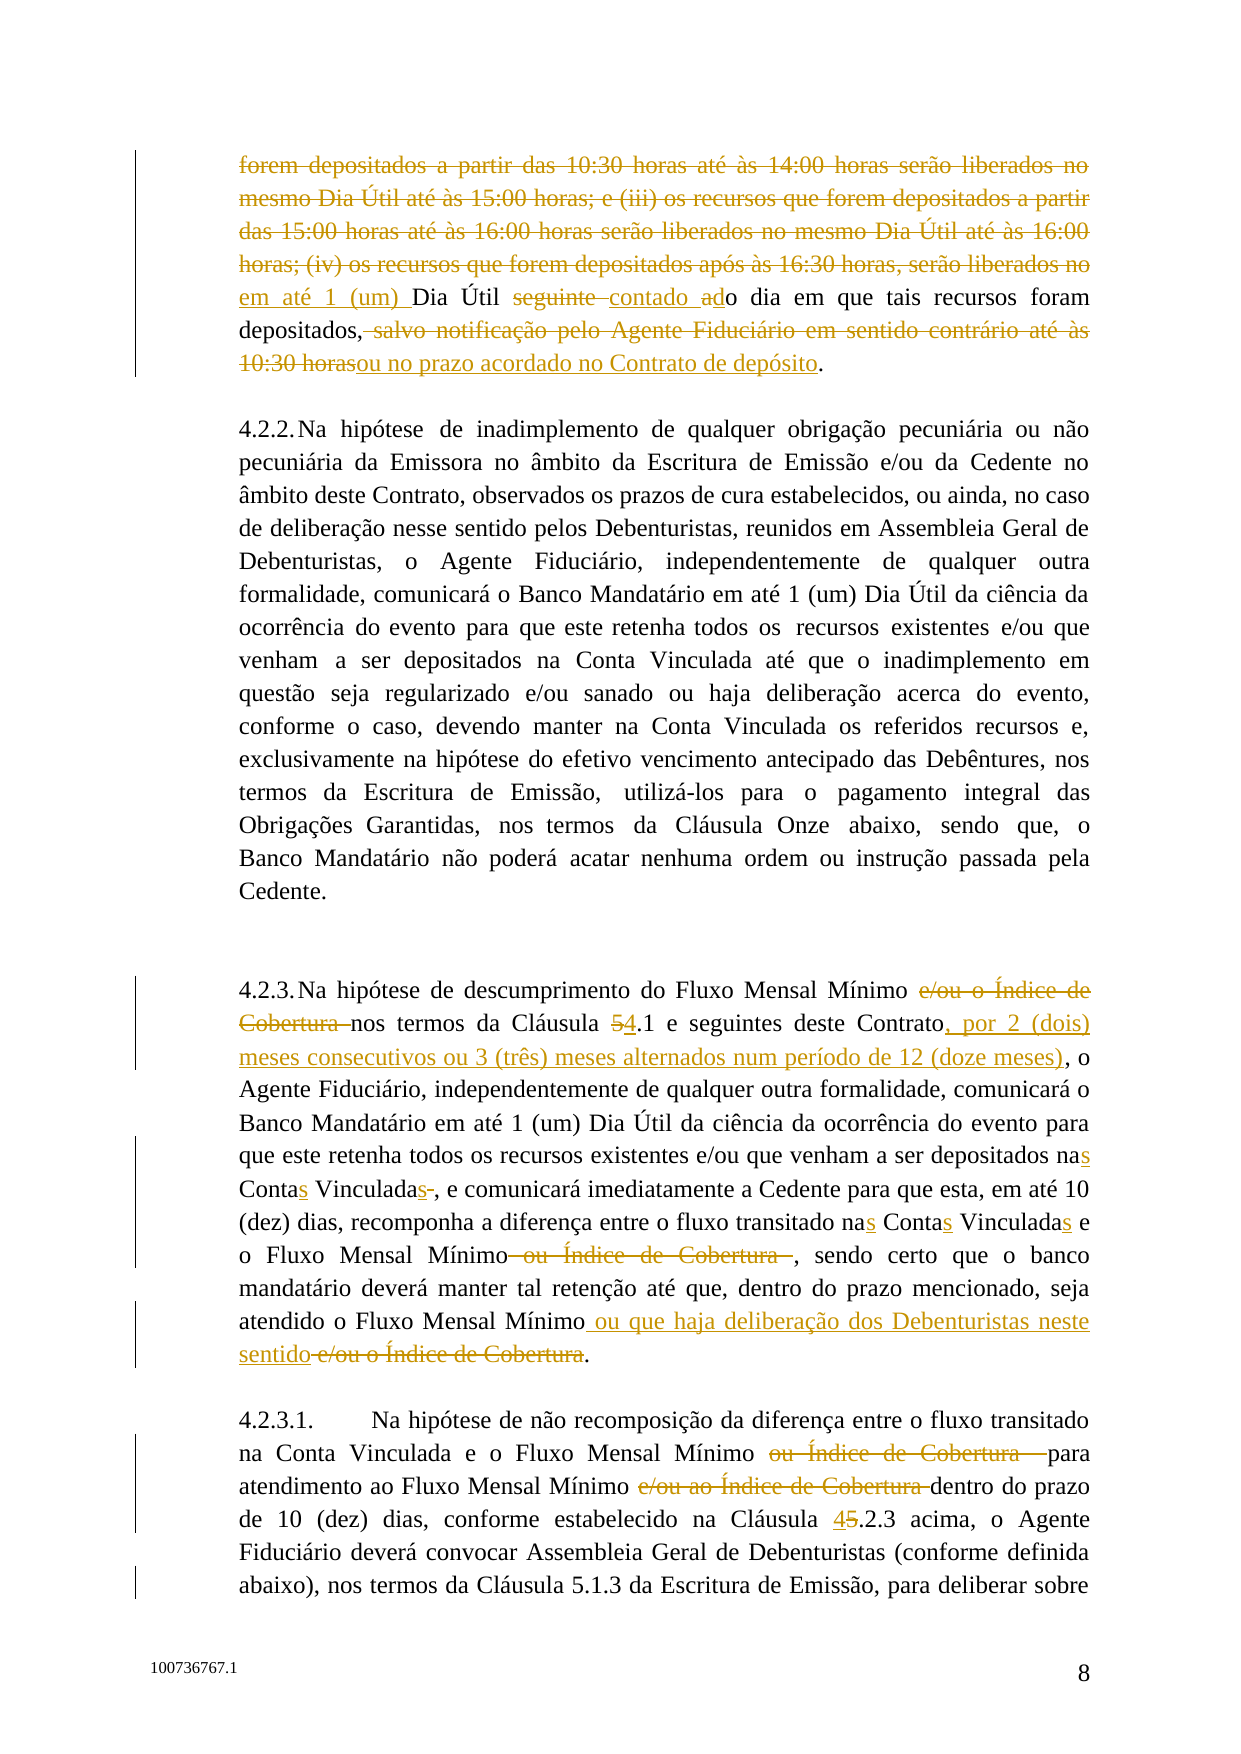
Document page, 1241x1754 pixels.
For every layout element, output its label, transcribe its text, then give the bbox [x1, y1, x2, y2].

text 4.2.3. Na hipótese de descumprimento do Fluxo Mensal Mínimo nos termos da Cláusula .1 e seguintes deste Contrato, o Agente Fiduciário, independentemente de qualquer outra formalidade, comunicará o Banco Mandatário em até 1 (um) Dia Útil da ciência da ocorrência do evento para que este retenha todos os recursos existentes e/ou que venham a ser depositados na Conta Vinculada, e comunicará imediatamente a Cedente para que esta, em até 10 (dez) dias, recomponha a diferença entre o fluxo transitado na Conta Vinculada e o Fluxo Mensal Mínimo, sendo certo que o banco mandatário deverá manter tal retenção até que, dentro do prazo mencionado, seja atendido o Fluxo Mensal Mínimo. [239, 976, 1090, 1367]
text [239, 1405, 1090, 1599]
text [239, 150, 1090, 199]
text 4.2.2. Na hipótese de inadimplemento de qualquer obrigação pecuniária ou não pecuniária da Emissora no âmbito da Escritura de Emissão e/ou da Cedente no âmbito deste Contrato, observados os prazos de cura estabelecidos, ou ainda, no caso de deliberação nesse sentido pelos Debenturistas, reunidos em Assembleia Geral de Debenturistas, o Agente Fiduciário, independentemente de qualquer outra formalidade, comunicará o Banco Mandatário em até 1 (um) Dia Útil da ciência da ocorrência do evento para que este retenha todos os recursos existentes e/ou que venham a ser depositados na Conta Vinculada até que o inadimplemento em questão seja regularizado e/ou sanado ou haja deliberação acerca do evento, conforme o caso, devendo manter na Conta Vinculada os referidos recursos e, exclusivamente na hipótese do efetivo vencimento antecipado das Debêntures, nos termos da Escritura de Emissão, utilizá-los para o pagamento integral das Obrigações Garantidas, nos termos da Cláusula Onze abaixo, sendo que, o Banco Mandatário não poderá acatar nenhuma ordem ou instrução passada pela Cedente. [239, 414, 1090, 905]
